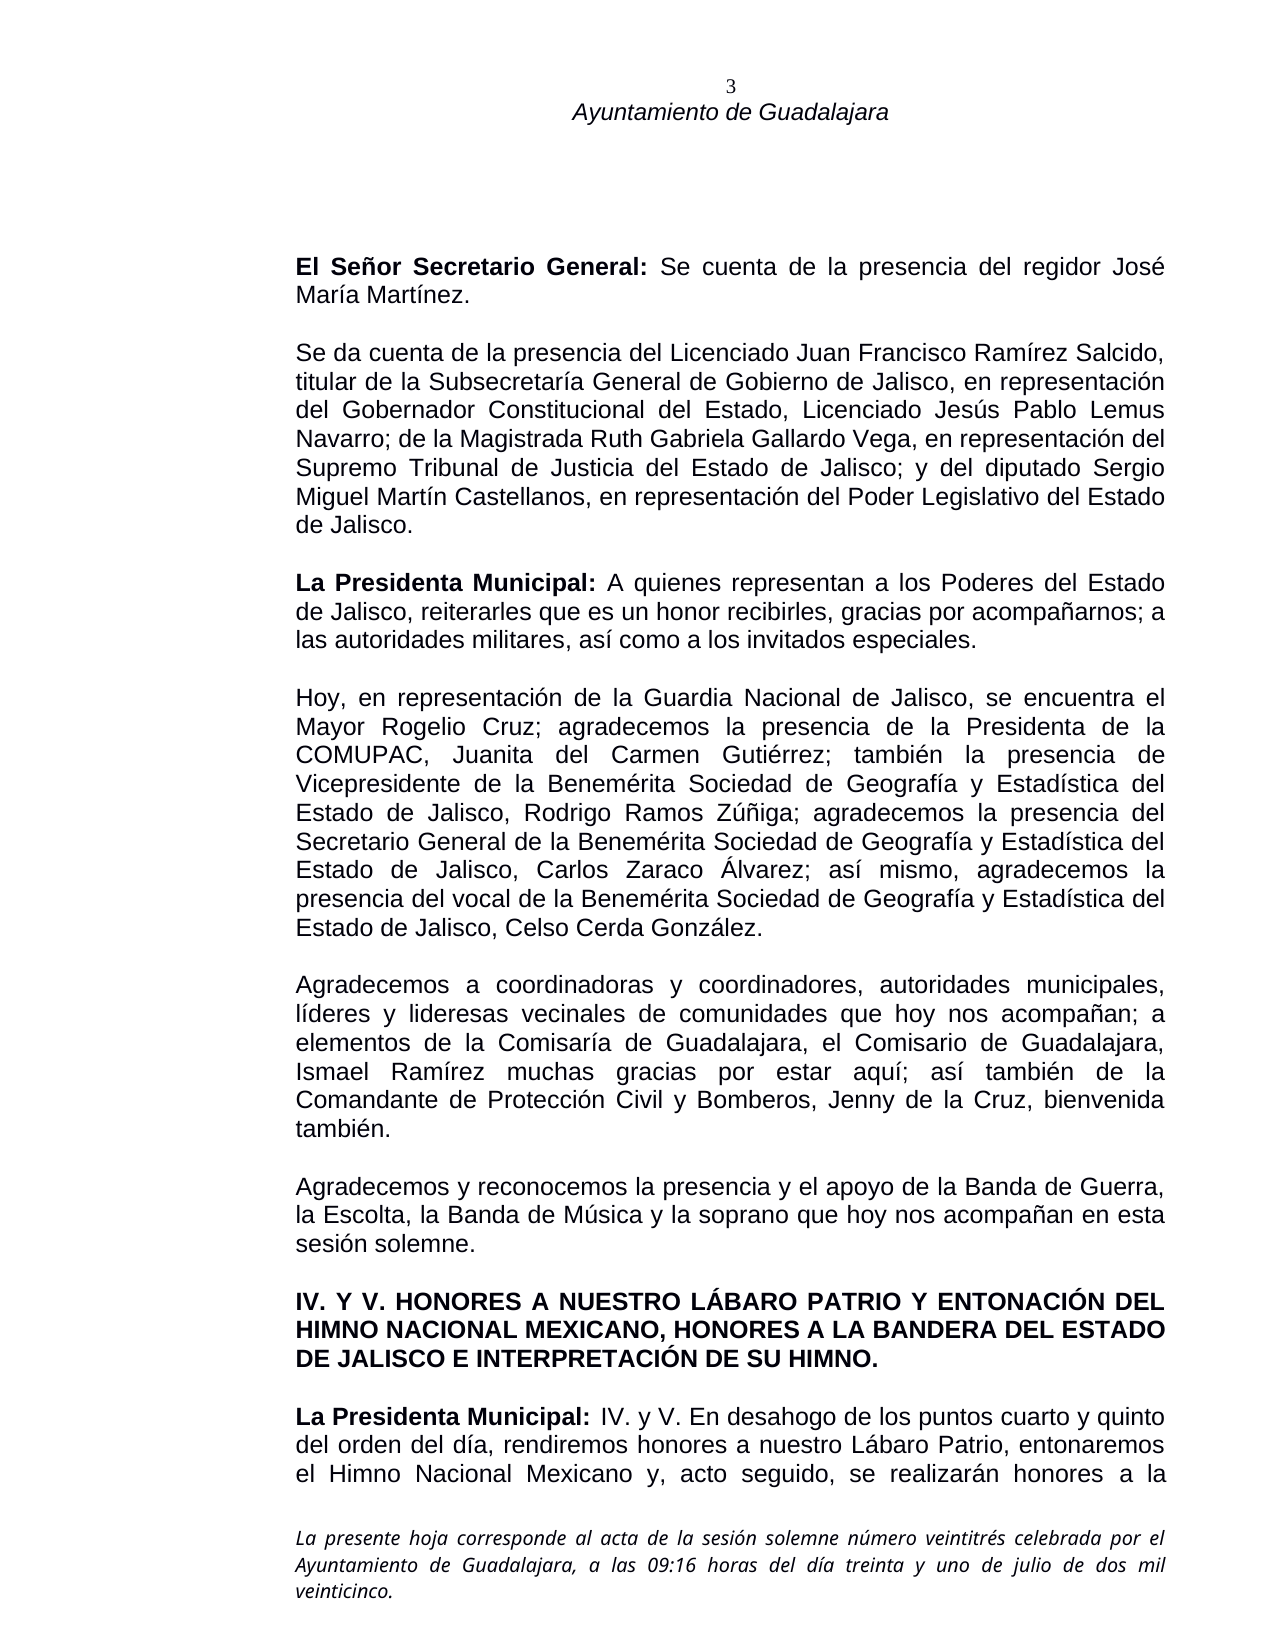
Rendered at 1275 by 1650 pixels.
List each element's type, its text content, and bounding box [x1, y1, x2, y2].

text Agradecemos a coordinadoras y coordinadores, autoridades municipales, líderes y lideresas vecinales de comunidades que hoy nos acompañan; a elementos de la Comisaría de Guadalajara, el Comisario de Guadalajara, Ismael Ramírez muchas gracias por estar aquí; así también de la Comandante de Protección Civil y Bomberos, Jenny de la Cruz, bienvenida también. [295, 970, 1166, 1143]
text Agradecemos y reconocemos la presencia y el apoyo de la Banda de Guerra, la Escolta, la Banda de Música y la soprano que hoy nos acompañan en esta sesión solemne. [295, 1171, 1166, 1258]
text Hoy, en representación de la Guardia Nacional de Jalisco, se encuentra el Mayor Rogelio Cruz; agradecemos la presencia de la Presidenta de la COMUPAC, Juanita del Carmen Gutiérrez; también la presencia de Vicepresidente de la Benemérita Sociedad de Geografía y Estadística del Estado de Jalisco, Rodrigo Ramos Zúñiga; agradecemos la presencia del Secretario General de la Benemérita Sociedad de Geografía y Estadística del Estado de Jalisco, Carlos Zaraco Álvarez; así mismo, agradecemos la presencia del vocal de la Benemérita Sociedad de Geografía y Estadística del Estado de Jalisco, Celso Cerda González. [295, 683, 1166, 941]
text IV. Y V. HONORES A NUESTRO LÁBARO PATRIO Y ENTONACIÓN DEL HIMNO NACIONAL MEXICANO, HONORES A LA BANDERA DEL ESTADO DE JALISCO E INTERPRETACIÓN DE SU HIMNO. [295, 1286, 1166, 1373]
text Se da cuenta de la presencia del Licenciado Juan Francisco Ramírez Salcido, titular de la Subsecretaría General de Gobierno de Jalisco, en representación del Gobernador Constitucional del Estado, Licenciado Jesús Pablo Lemus Navarro; de la Magistrada Ruth Gabriela Gallardo Vega, en representación del Supremo Tribunal de Justicia del Estado de Jalisco; y del diputado Sergio Miguel Martín Castellanos, en representación del Poder Legislativo del Estado de Jalisco. [295, 338, 1166, 539]
text La Presidenta Municipal: A quienes representan a los Poderes del Estado de Jalisco, reiterarles que es un honor recibirles, gracias por acompañarnos; a las autoridades militares, así como a los invitados especiales. [295, 568, 1166, 654]
text El Señor Secretario General: Se cuenta de la presencia del regidor José María Martínez. [295, 251, 1166, 309]
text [295, 1401, 1166, 1488]
